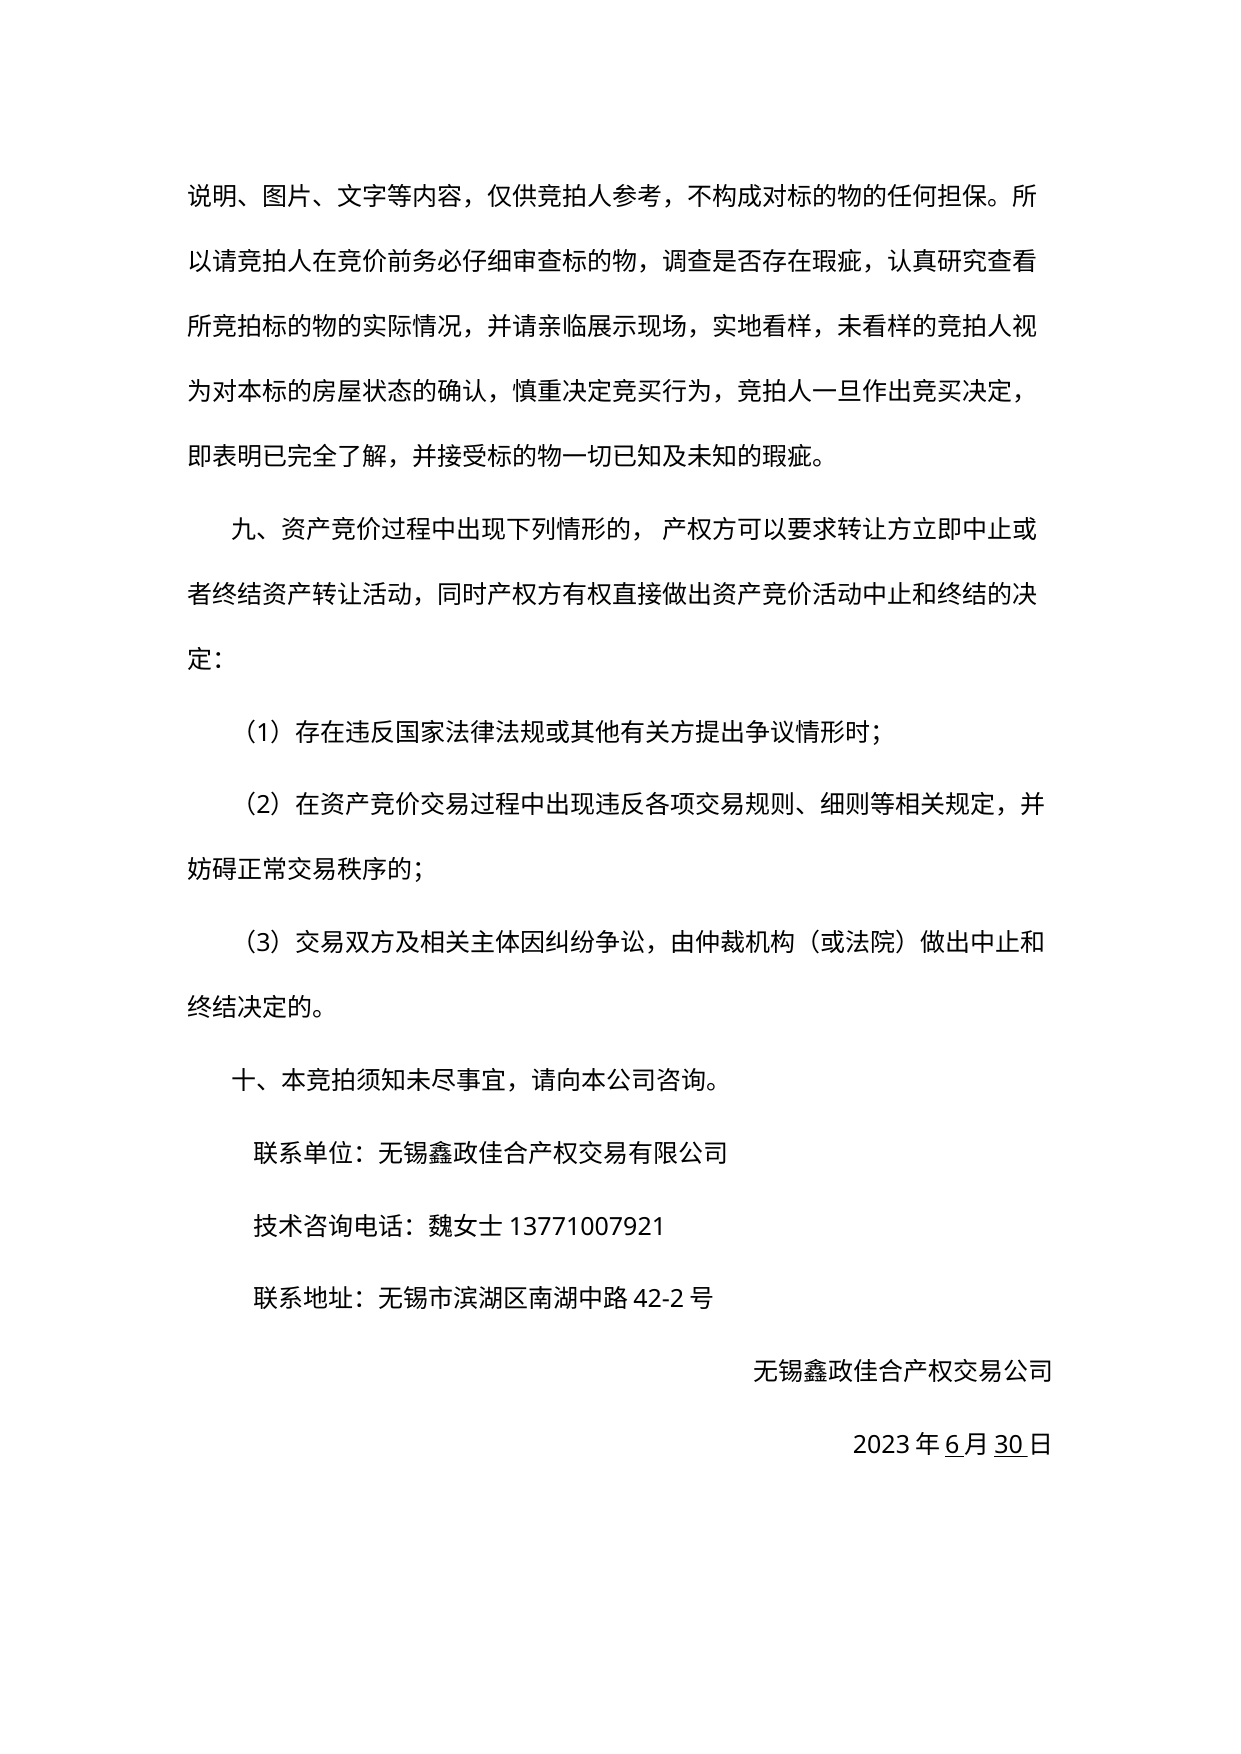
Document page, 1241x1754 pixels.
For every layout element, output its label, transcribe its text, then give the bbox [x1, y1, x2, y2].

text 联系单位：无锡鑫政佳合产权交易有限公司 [187, 1119, 1053, 1184]
text 联系地址：无锡市滨湖区南湖中路42-2号 [187, 1264, 1053, 1329]
text （2）在资产竞价交易过程中出现违反各项交易规则、细则等相关规定，并妨碍正常交易秩序的； [187, 770, 1053, 900]
text （1）存在违反国家法律法规或其他有关方提出争议情形时； [187, 698, 1053, 763]
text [187, 162, 1053, 487]
text 九、资产竞价过程中出现下列情形的， 产权方可以要求转让方立即中止或者终结资产转让活动，同时产权方有权直接做出资产竞价活动中止和终结的决定： [187, 495, 1053, 690]
text （3）交易双方及相关主体因纠纷争讼，由仲裁机构（或法院）做出中止和终结决定的。 [187, 908, 1053, 1038]
text 技术咨询电话：魏女士 13771007921 [187, 1192, 1053, 1257]
text 十、本竞拍须知未尽事宜，请向本公司咨询。 [187, 1046, 1053, 1111]
text 无锡鑫政佳合产权交易公司 [187, 1337, 1053, 1402]
text 2023年6月30日 [187, 1410, 1053, 1475]
